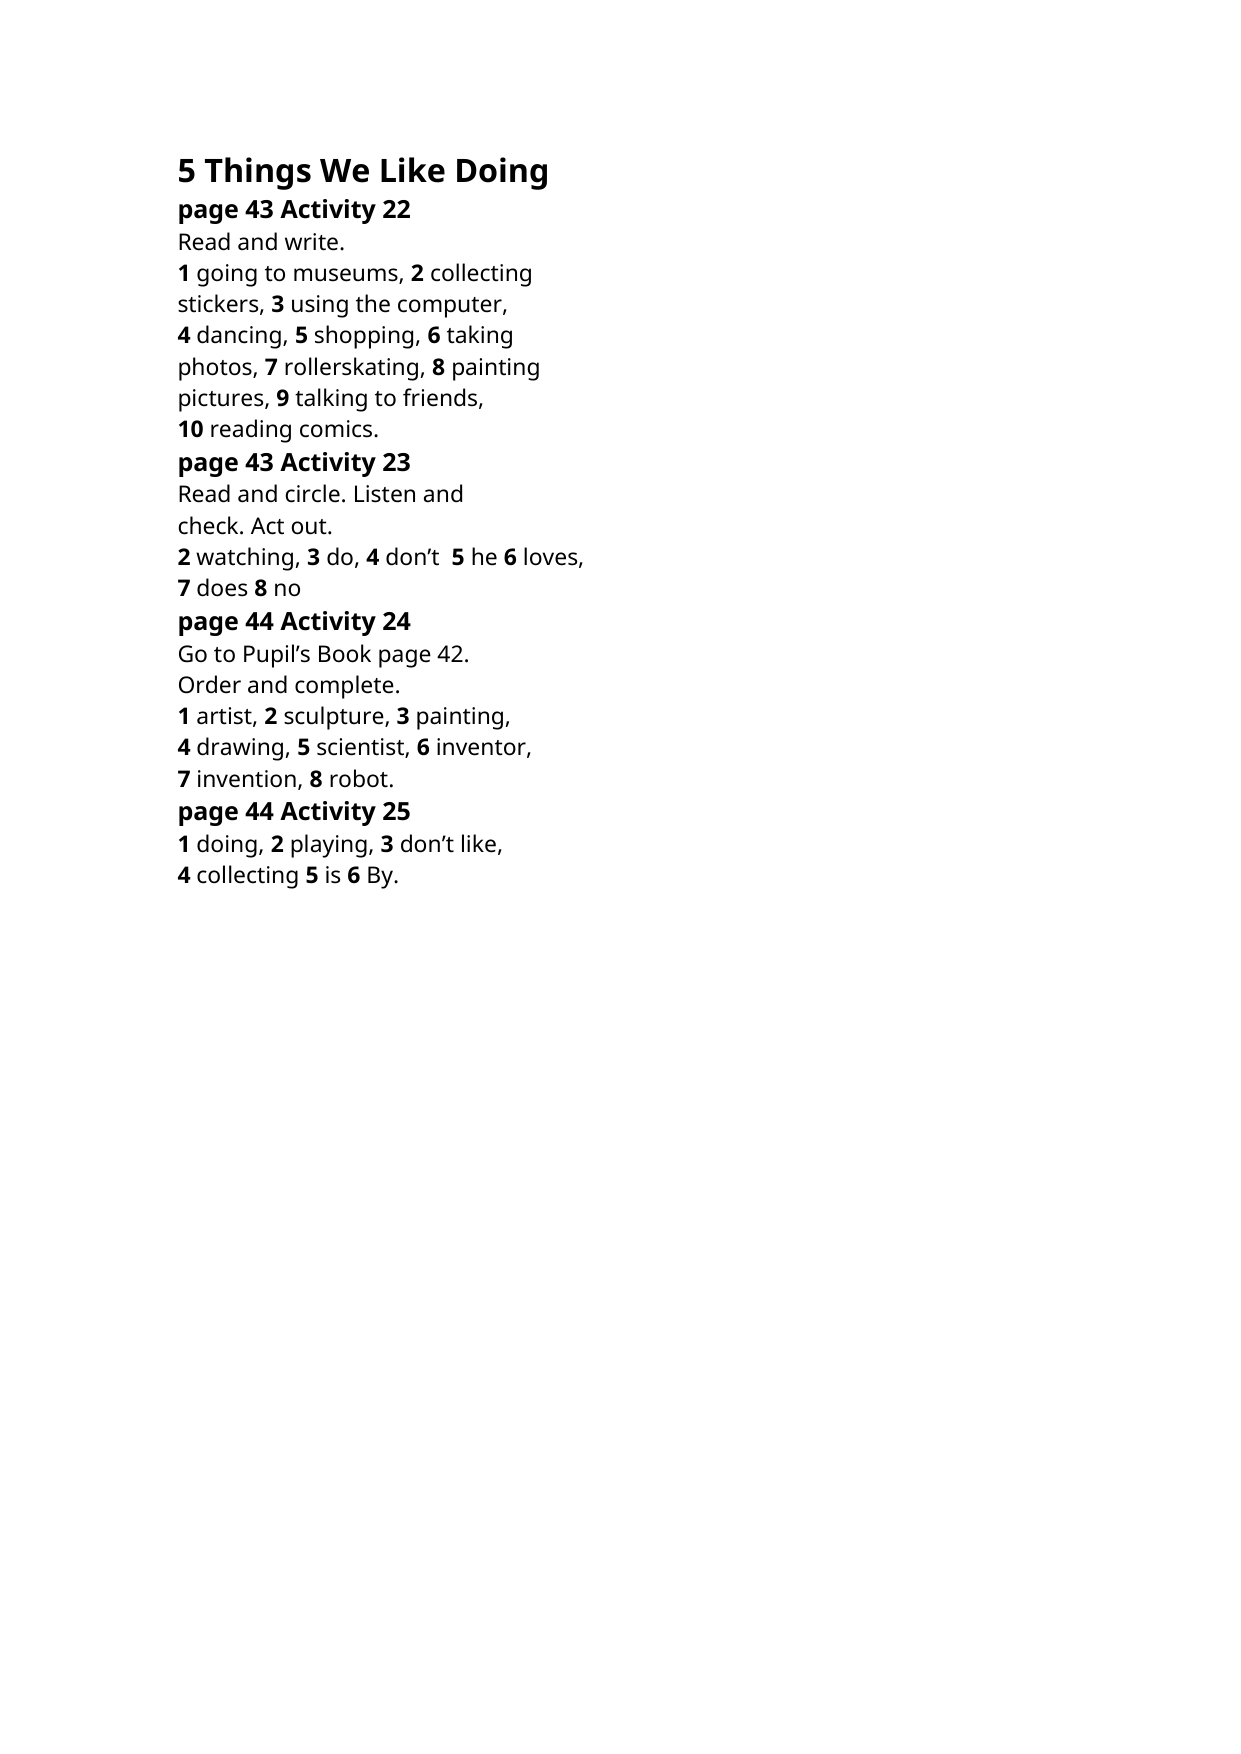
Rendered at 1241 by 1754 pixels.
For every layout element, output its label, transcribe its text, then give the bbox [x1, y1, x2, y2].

text 4 drawing, 5 scientist, 6 inventor, [177, 731, 1063, 762]
text Read and circle. Listen and [177, 478, 1063, 510]
text 1 doing, 2 playing, 3 don’t like, [177, 828, 1063, 859]
text photos, 7 rollerskating, 8 painting [177, 351, 1063, 382]
text 4 collecting 5 is 6 By. [177, 859, 1063, 890]
text page 43 Activity 22 [177, 192, 1063, 226]
text Read and write. [177, 226, 1063, 257]
text stickers, 3 using the computer, [177, 288, 1063, 319]
text 5 Things We Like Doing [177, 148, 1063, 192]
text Go to Pupil’s Book page 42. [177, 637, 1063, 669]
text page 44 Activity 24 [177, 603, 1063, 637]
text 4 dancing, 5 shopping, 6 taking [177, 319, 1063, 351]
text Order and complete. [177, 669, 1063, 700]
text check. Act out. [177, 510, 1063, 541]
text 1 artist, 2 sculpture, 3 painting, [177, 700, 1063, 731]
text pictures, 9 talking to friends, [177, 382, 1063, 413]
text 2 watching, 3 do, 4 don’t 5 he 6 loves, [177, 541, 1063, 572]
text 10 reading comics. [177, 413, 1063, 444]
text page 44 Activity 25 [177, 794, 1063, 828]
text page 43 Activity 23 [177, 444, 1063, 478]
text 7 invention, 8 robot. [177, 762, 1063, 794]
text 1 going to museums, 2 collecting [177, 257, 1063, 288]
text 7 does 8 no [177, 572, 1063, 603]
